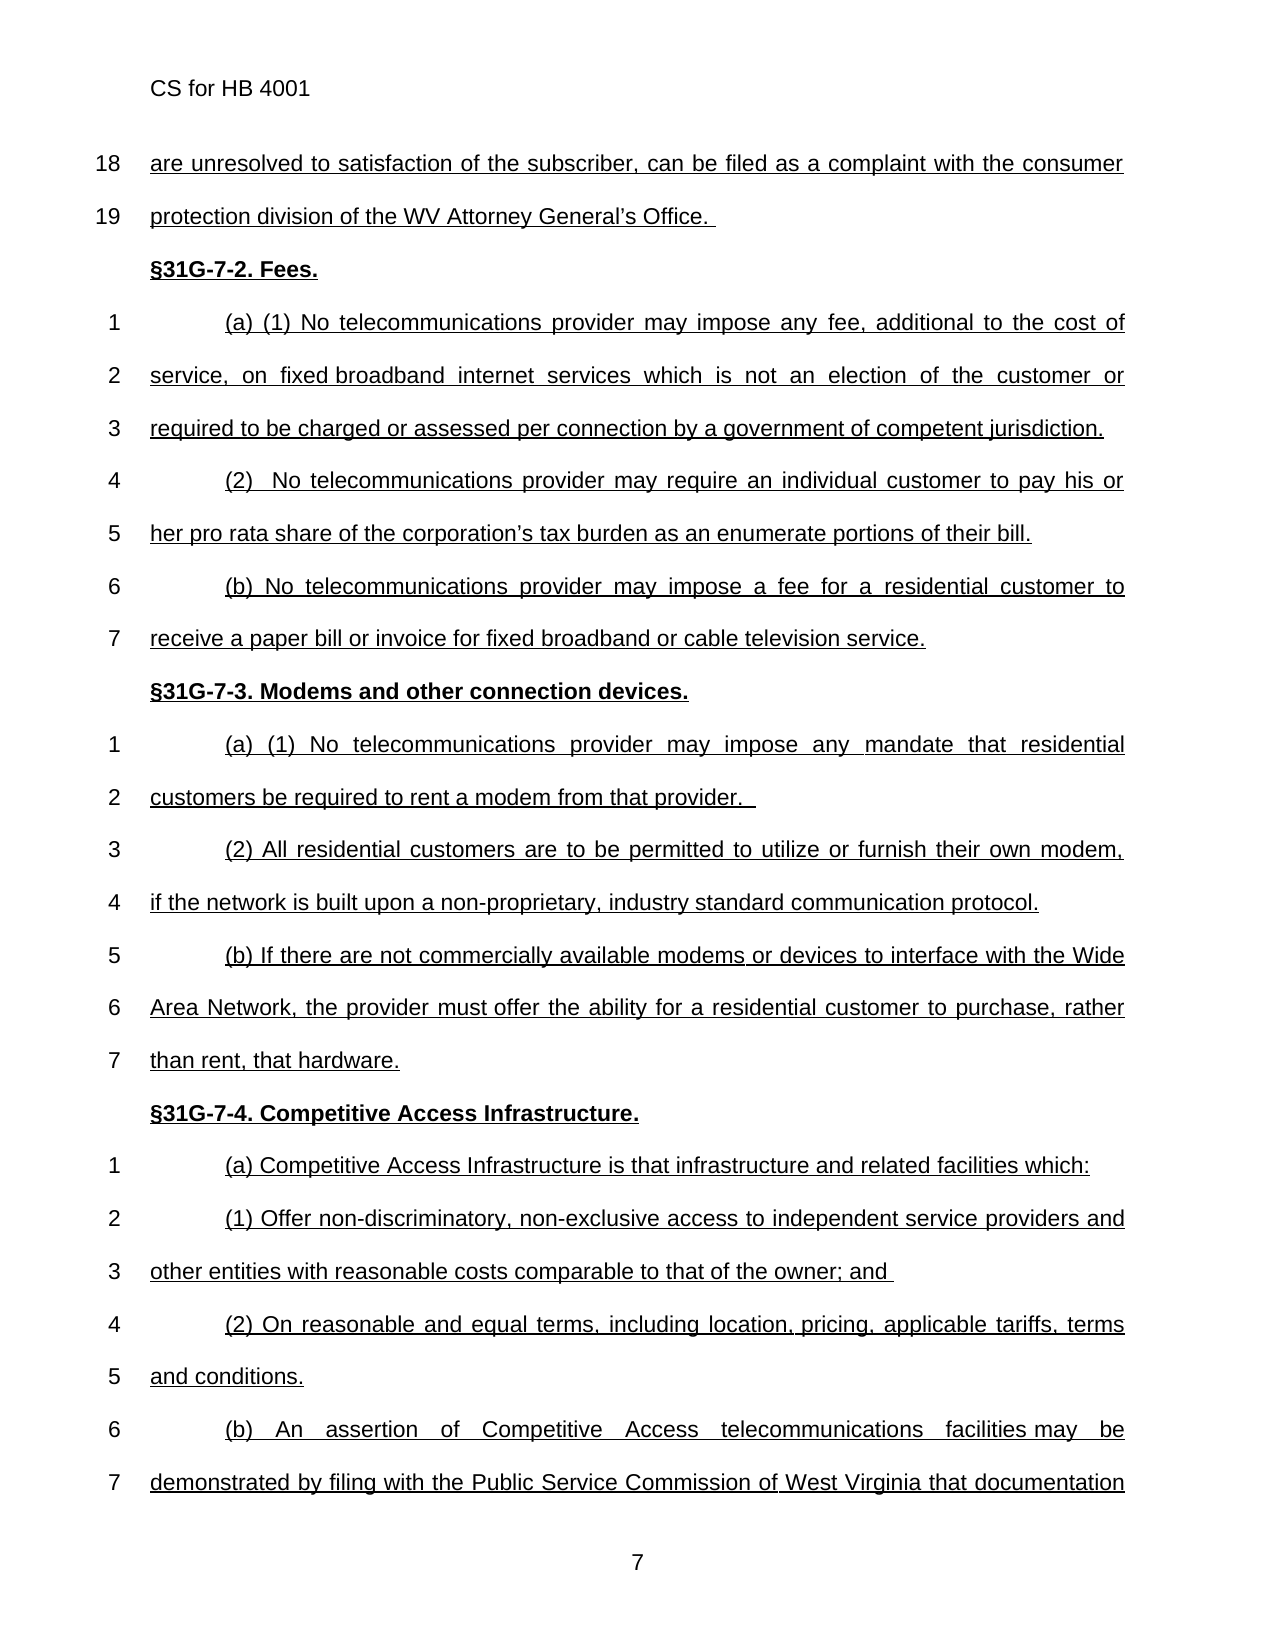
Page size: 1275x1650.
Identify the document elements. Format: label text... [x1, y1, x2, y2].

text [150, 1416, 1125, 1491]
text (a) Competitive Access Infrastructure is that infrastructure and related facilities which: [150, 1152, 1125, 1179]
text (2) All residential customers are to be permitted to utilize or furnish their own modem, if the network is built upon a non-proprietary, industry standard communication protocol. [150, 836, 1125, 915]
subtitle §31G-7-2. Fees. [150, 256, 1125, 283]
text (a) (1) No telecommunications provider may impose any fee, additional to the cost of service, on fixed broadband internet services which is not an election of the customer or required to be charged or assessed per connection by a government of competent jurisdiction. [150, 309, 1125, 385]
text (1) Offer non-discriminatory, non-exclusive access to independent service providers and other entities with reasonable costs comparable to that of the owner; and [150, 1205, 1125, 1284]
text (a) (1) No telecommunications provider may impose any fee, additional to the cost of service, on fixed broadband internet services which is not an election of the customer or required to be charged or assessed per connection by a government of competent jurisdiction. [150, 386, 1125, 441]
text (b) No telecommunications provider may impose a fee for a residential customer to receive a paper bill or invoice for fixed broadband or cable television service. [150, 573, 1125, 652]
subtitle §31G-7-3. Modems and other connection devices. [150, 678, 1125, 704]
text (a) (1) No telecommunications provider may impose any mandate that residential customers be required to rent a modem from that provider. [150, 731, 1125, 810]
text (2) No telecommunications provider may require an individual customer to pay his or her pro rata share of the corporation’s tax burden as an enumerate portions of their bill. [150, 467, 1125, 546]
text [150, 176, 1125, 229]
subtitle §31G-7-4. Competitive Access Infrastructure. [150, 1100, 1125, 1126]
text (b) If there are not commercially available modems or devices to interface with the Wide Area Network, the provider must offer the ability for a residential customer to purchase, rather than rent, that hardware. [150, 1018, 1125, 1073]
text (b) If there are not commercially available modems or devices to interface with the Wide Area Network, the provider must offer the ability for a residential customer to purchase, rather than rent, that hardware. [150, 942, 1125, 1017]
text (2) On reasonable and equal terms, including location, pricing, applicable tariffs, terms and conditions. [150, 1311, 1125, 1390]
